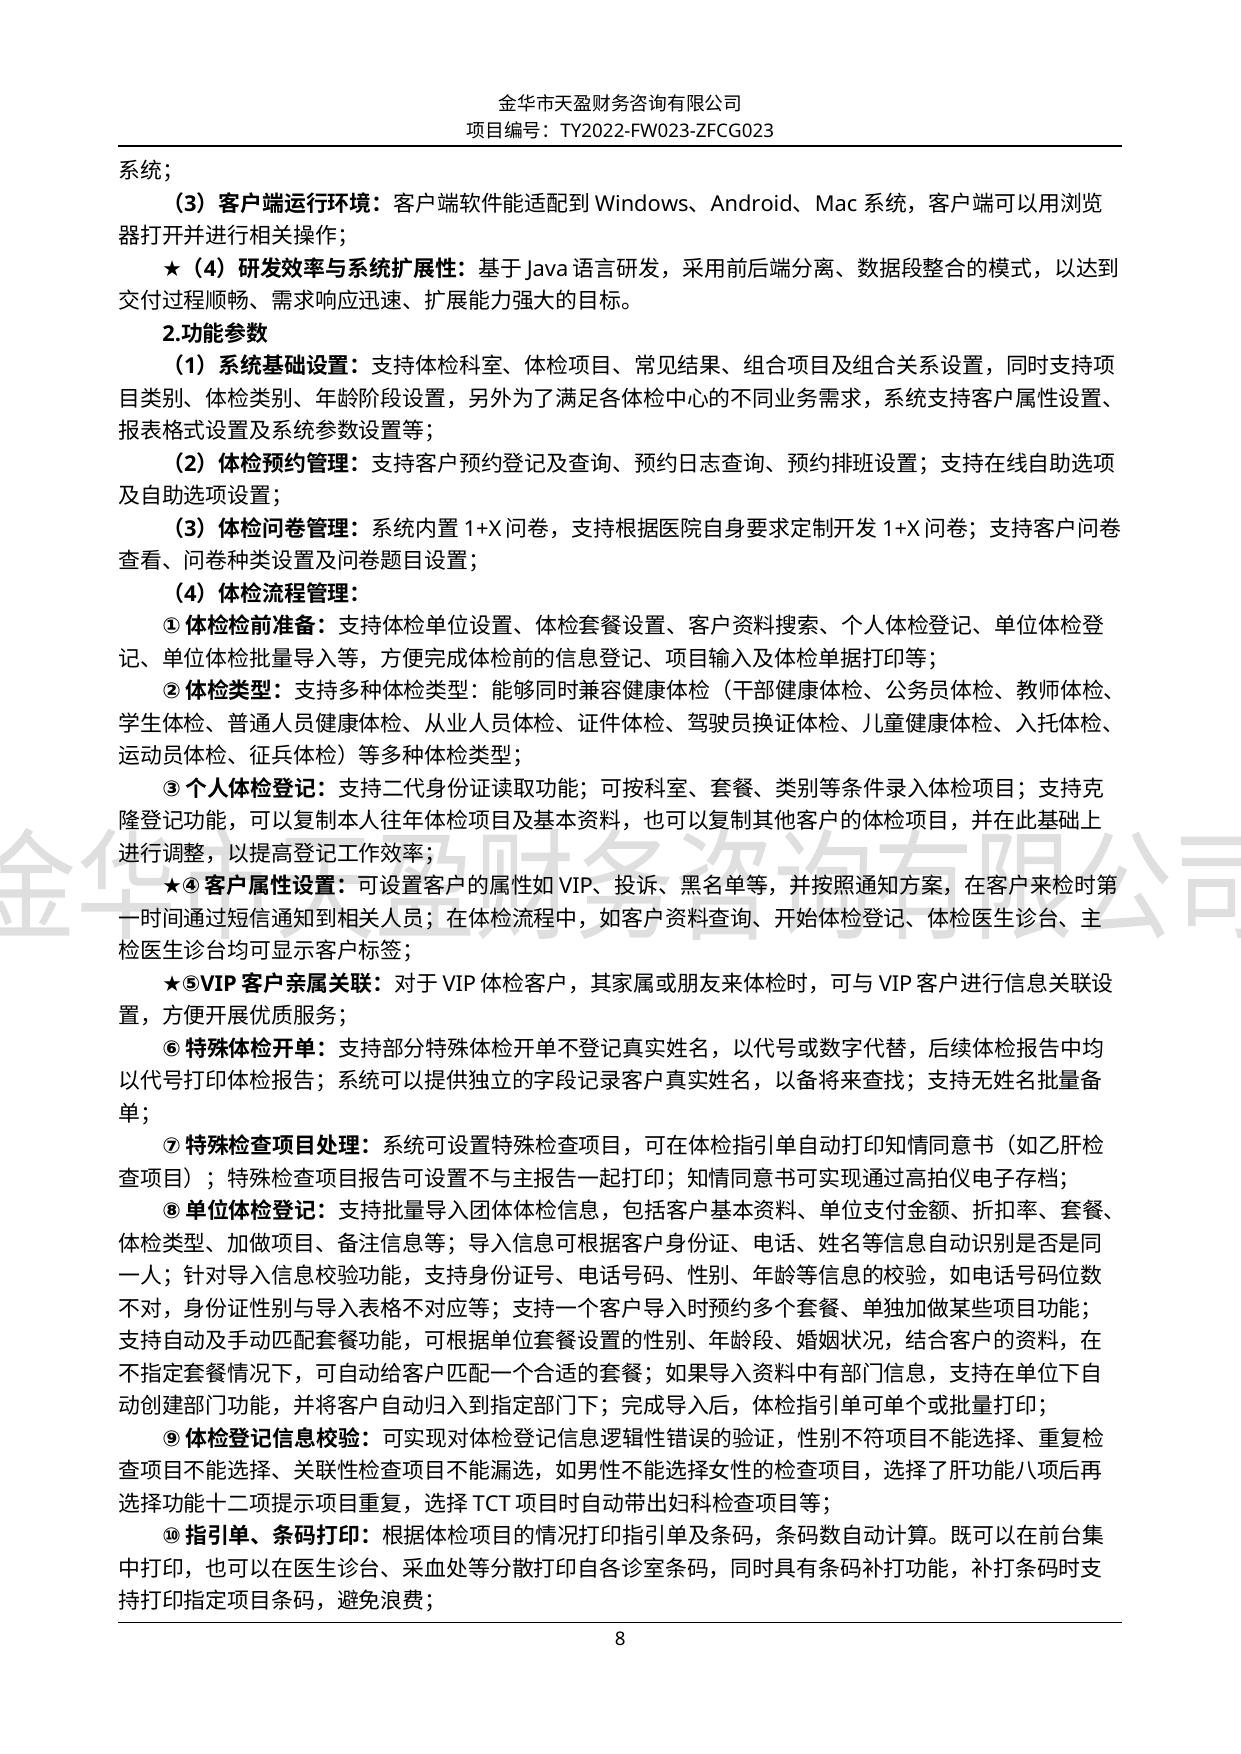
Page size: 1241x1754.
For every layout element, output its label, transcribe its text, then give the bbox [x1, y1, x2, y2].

text ②体检类型：支持多种体检类型：能够同时兼容健康体检（干部健康体检、公务员体检、教师体检、学生体检、普通人员健康体检、从业人员体检、证件体检、驾驶员换证体检、儿童健康体检、入托体检、运动员体检、征兵体检）等多种体检类型； [118, 673, 1122, 771]
text ⑨体检登记信息校验：可实现对体检登记信息逻辑性错误的验证，性别不符项目不能选择、重复检查项目不能选择、关联性检查项目不能漏选，如男性不能选择女性的检查项目，选择了肝功能八项后再选择功能十二项提示项目重复，选择TCT项目时自动带出妇科检查项目等； [118, 1421, 1122, 1518]
text ★（4）研发效率与系统扩展性：基于Java语言研发，采用前后端分离、数据段整合的模式，以达到交付过程顺畅、需求响应迅速、扩展能力强大的目标。 [118, 251, 1122, 316]
text 2.功能参数 [118, 316, 1122, 348]
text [118, 153, 1122, 186]
text （1）系统基础设置：支持体检科室、体检项目、常见结果、组合项目及组合关系设置，同时支持项目类别、体检类别、年龄阶段设置，另外为了满足各体检中心的不同业务需求，系统支持客户属性设置、报表格式设置及系统参数设置等； [118, 348, 1122, 446]
text ⑥特殊体检开单：支持部分特殊体检开单不登记真实姓名，以代号或数字代替，后续体检报告中均以代号打印体检报告；系统可以提供独立的字段记录客户真实姓名，以备将来查找；支持无姓名批量备单； [118, 1031, 1122, 1128]
text （3）体检问卷管理：系统内置1+X问卷，支持根据医院自身要求定制开发1+X问卷；支持客户问卷查看、问卷种类设置及问卷题目设置； [118, 511, 1122, 576]
text （2）体检预约管理：支持客户预约登记及查询、预约日志查询、预约排班设置；支持在线自助选项及自助选项设置； [118, 446, 1122, 511]
text （3）客户端运行环境：客户端软件能适配到Windows、Android、Mac 系统，客户端可以用浏览器打开并进行相关操作； [118, 186, 1122, 251]
text ★④客户属性设置：可设置客户的属性如VIP、投诉、黑名单等，并按照通知方案，在客户来检时第一时间通过短信通知到相关人员；在体检流程中，如客户资料查询、开始体检登记、体检医生诊台、主检医生诊台均可显示客户标签； [118, 868, 1122, 966]
text ★⑤VIP客户亲属关联：对于VIP体检客户，其家属或朋友来体检时，可与VIP客户进行信息关联设置，方便开展优质服务； [118, 966, 1122, 1031]
text ③个人体检登记：支持二代身份证读取功能；可按科室、套餐、类别等条件录入体检项目；支持克隆登记功能，可以复制本人往年体检项目及基本资料，也可以复制其他客户的体检项目，并在此基础上进行调整，以提高登记工作效率； [118, 771, 1122, 868]
text ⑦特殊检查项目处理：系统可设置特殊检查项目，可在体检指引单自动打印知情同意书（如乙肝检查项目）；特殊检查项目报告可设置不与主报告一起打印；知情同意书可实现通过高拍仪电子存档； [118, 1128, 1122, 1193]
text ⑩指引单、条码打印：根据体检项目的情况打印指引单及条码，条码数自动计算。既可以在前台集中打印，也可以在医生诊台、采血处等分散打印自各诊室条码，同时具有条码补打功能，补打条码时支持打印指定项目条码，避免浪费； [118, 1518, 1122, 1616]
text （4）体检流程管理： [118, 576, 1122, 608]
text ⑧单位体检登记：支持批量导入团体体检信息，包括客户基本资料、单位支付金额、折扣率、套餐、体检类型、加做项目、备注信息等；导入信息可根据客户身份证、电话、姓名等信息自动识别是否是同一人；针对导入信息校验功能，支持身份证号、电话号码、性别、年龄等信息的校验，如电话号码位数不对，身份证性别与导入表格不对应等；支持一个客户导入时预约多个套餐、单独加做某些项目功能；支持自动及手动匹配套餐功能，可根据单位套餐设置的性别、年龄段、婚姻状况，结合客户的资料，在不指定套餐情况下，可自动给客户匹配一个合适的套餐；如果导入资料中有部门信息，支持在单位下自动创建部门功能，并将客户自动归入到指定部门下；完成导入后，体检指引单可单个或批量打印； [118, 1193, 1122, 1421]
text ①体检检前准备：支持体检单位设置、体检套餐设置、客户资料搜索、个人体检登记、单位体检登记、单位体检批量导入等，方便完成体检前的信息登记、项目输入及体检单据打印等； [118, 608, 1122, 673]
